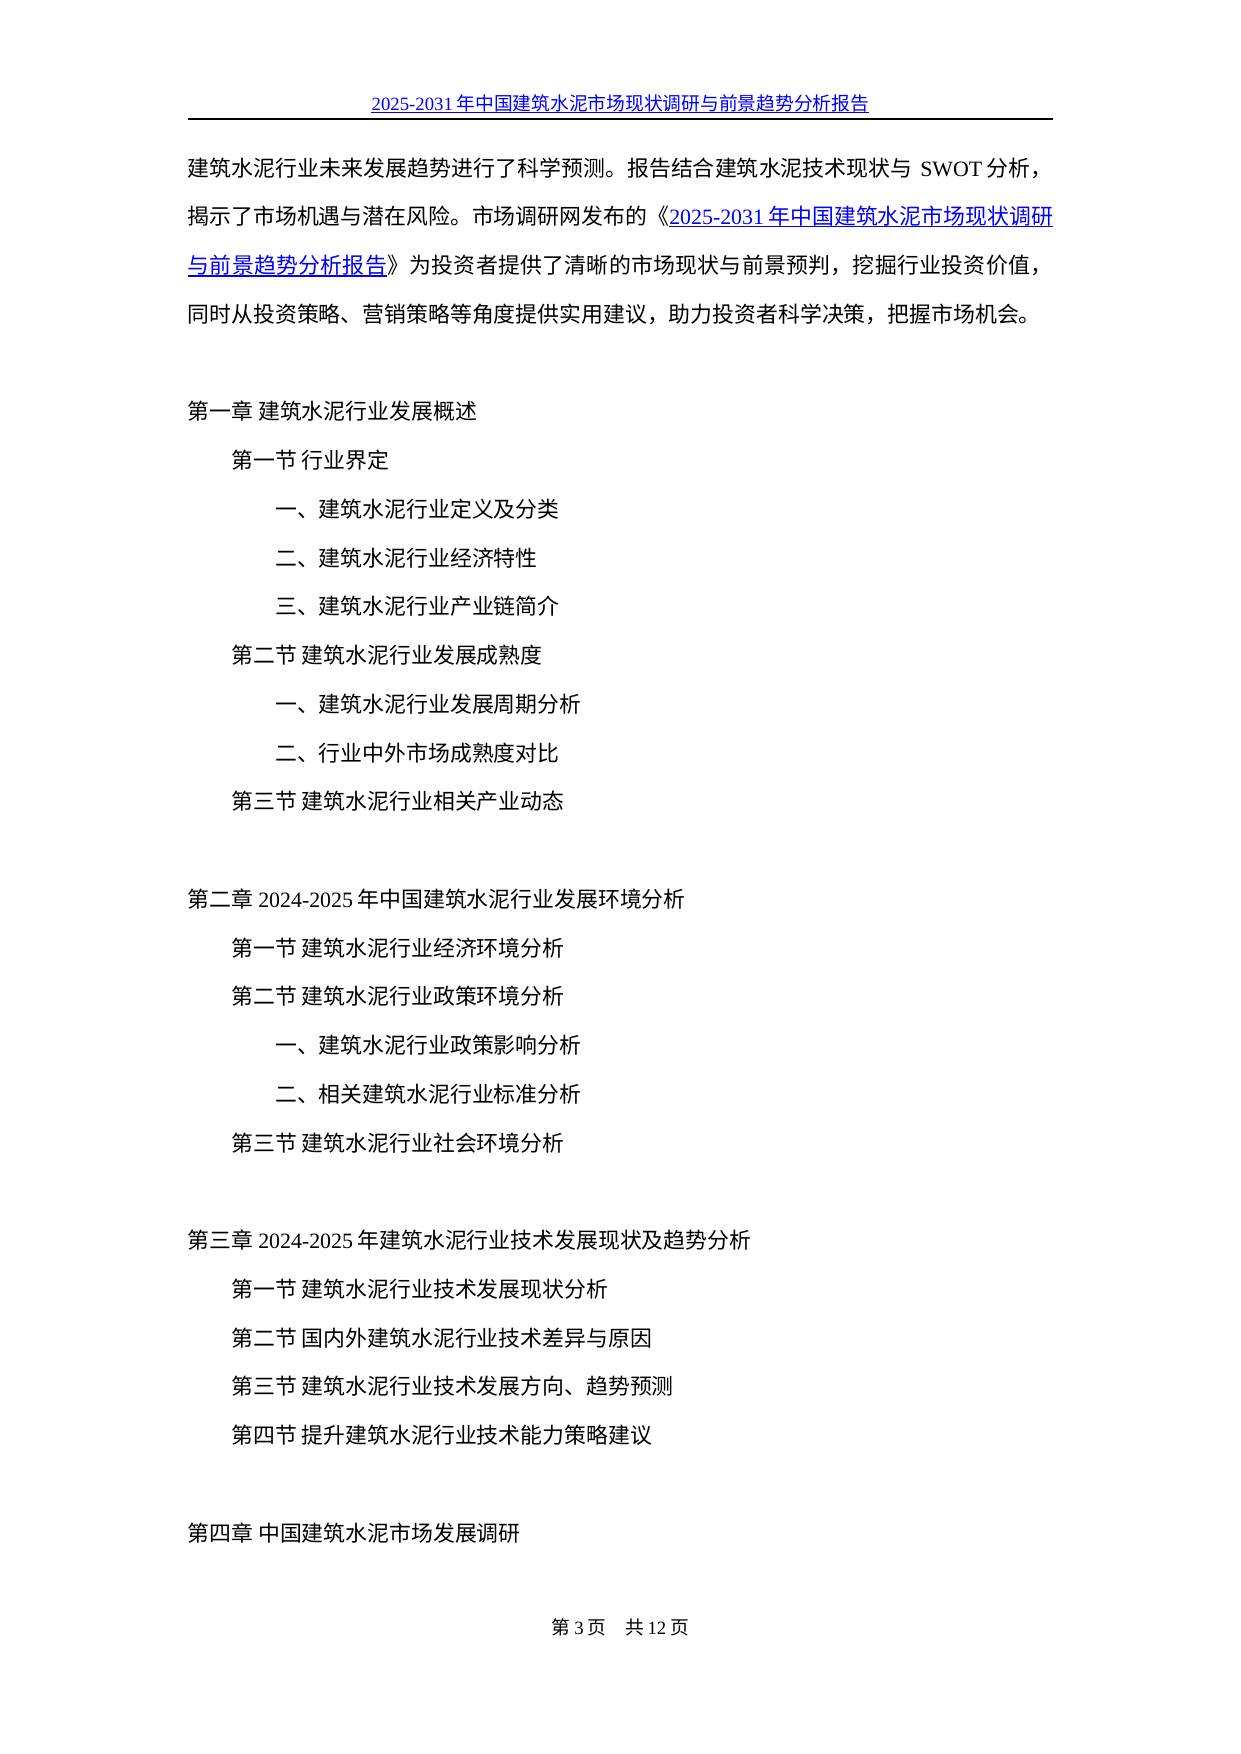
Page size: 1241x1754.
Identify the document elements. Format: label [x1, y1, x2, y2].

text [187, 150, 1053, 1548]
